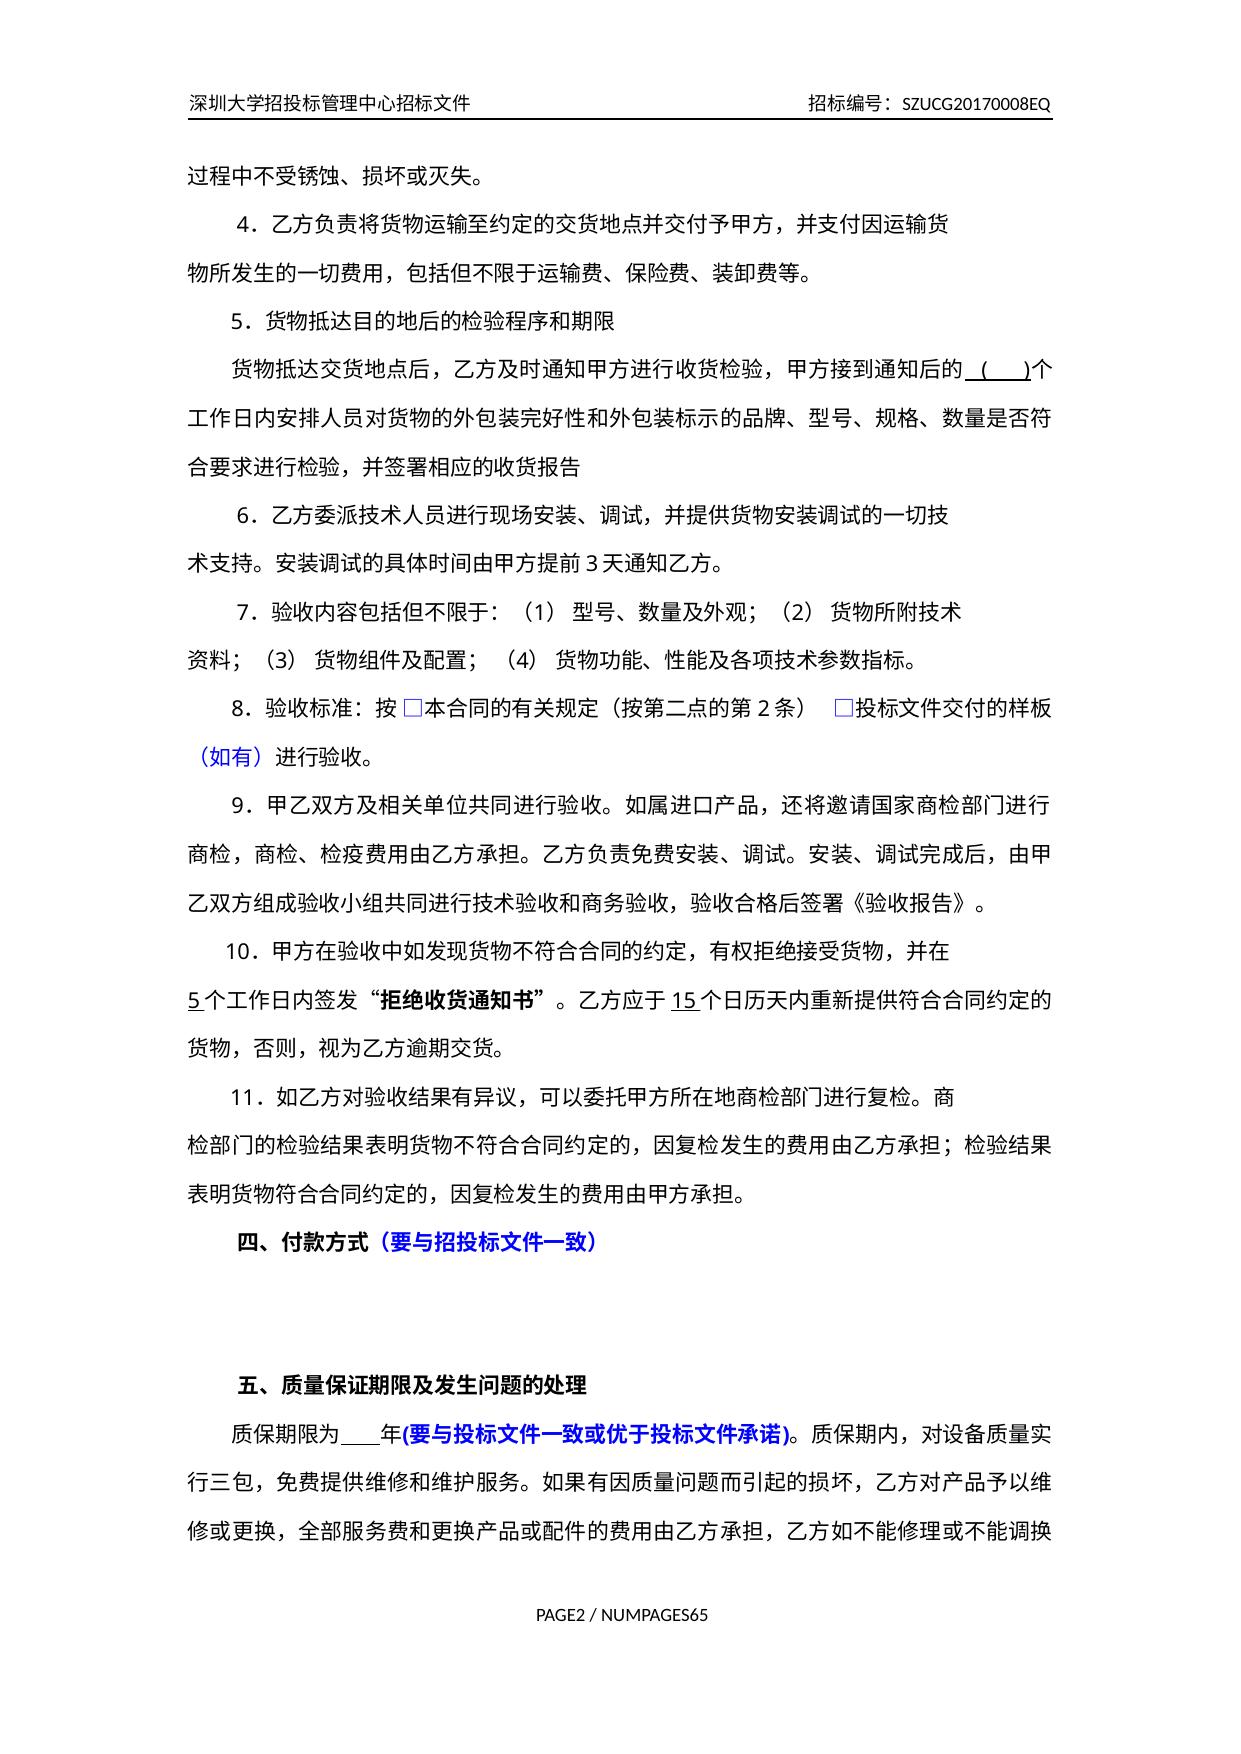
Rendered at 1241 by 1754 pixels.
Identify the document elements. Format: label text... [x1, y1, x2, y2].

text 货物抵达交货地点后，乙方及时通知甲方进行收货检验，甲方接到通知后的 ( )个工作日内安排人员对货物的外包装完好性和外包装标示的品牌、型号、规格、数量是否符合要求进行检验，并签署相应的收货报告 [187, 352, 1053, 482]
text 物所发生的一切费用，包括但不限于运输费、保险费、装卸费等。 [187, 255, 1053, 288]
text 四、付款方式（要与招投标文件一致） [237, 1225, 1053, 1257]
text 8．验收标准：按 □本合同的有关规定（按第二点的第2条） □投标文件交付的样板（如有）进行验收。 [187, 691, 1053, 772]
text 术支持。安装调试的具体时间由甲方提前3天通知乙方。 [187, 546, 1053, 578]
text 资料；（3） 货物组件及配置； （4） 货物功能、性能及各项技术参数指标。 [187, 643, 1053, 675]
text 6．乙方委派技术人员进行现场安装、调试，并提供货物安装调试的一切技 [236, 498, 1053, 530]
text 过程中不受锈蚀、损坏或灭失。 [187, 158, 1053, 191]
text 9．甲乙双方及相关单位共同进行验收。如属进口产品，还将邀请国家商检部门进行商检，商检、检疫费用由乙方承担。乙方负责免费安装、调试。安装、调试完成后，由甲乙双方组成验收小组共同进行技术验收和商务验收，验收合格后签署《验收报告》。 [187, 788, 1053, 918]
text 10．甲方在验收中如发现货物不符合合同的约定，有权拒绝接受货物，并在 [225, 934, 1053, 966]
text 5．货物抵达目的地后的检验程序和期限 [187, 303, 1053, 336]
text 7．验收内容包括但不限于：（1） 型号、数量及外观；（2） 货物所附技术 [236, 594, 1053, 627]
text 4．乙方负责将货物运输至约定的交货地点并交付予甲方，并支付因运输货 [236, 207, 1053, 239]
text 11．如乙方对验收结果有异议，可以委托甲方所在地商检部门进行复检。商 [230, 1079, 1053, 1112]
text 检部门的检验结果表明货物不符合合同约定的，因复检发生的费用由乙方承担；检验结果表明货物符合合同约定的，因复检发生的费用由甲方承担。 [187, 1128, 1053, 1209]
text 五、质量保证期限及发生问题的处理 [237, 1368, 1053, 1400]
text 5个工作日内签发“拒绝收货通知书”。乙方应于15个日历天内重新提供符合合同约定的货物，否则，视为乙方逾期交货。 [187, 982, 1053, 1063]
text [187, 1416, 1053, 1546]
